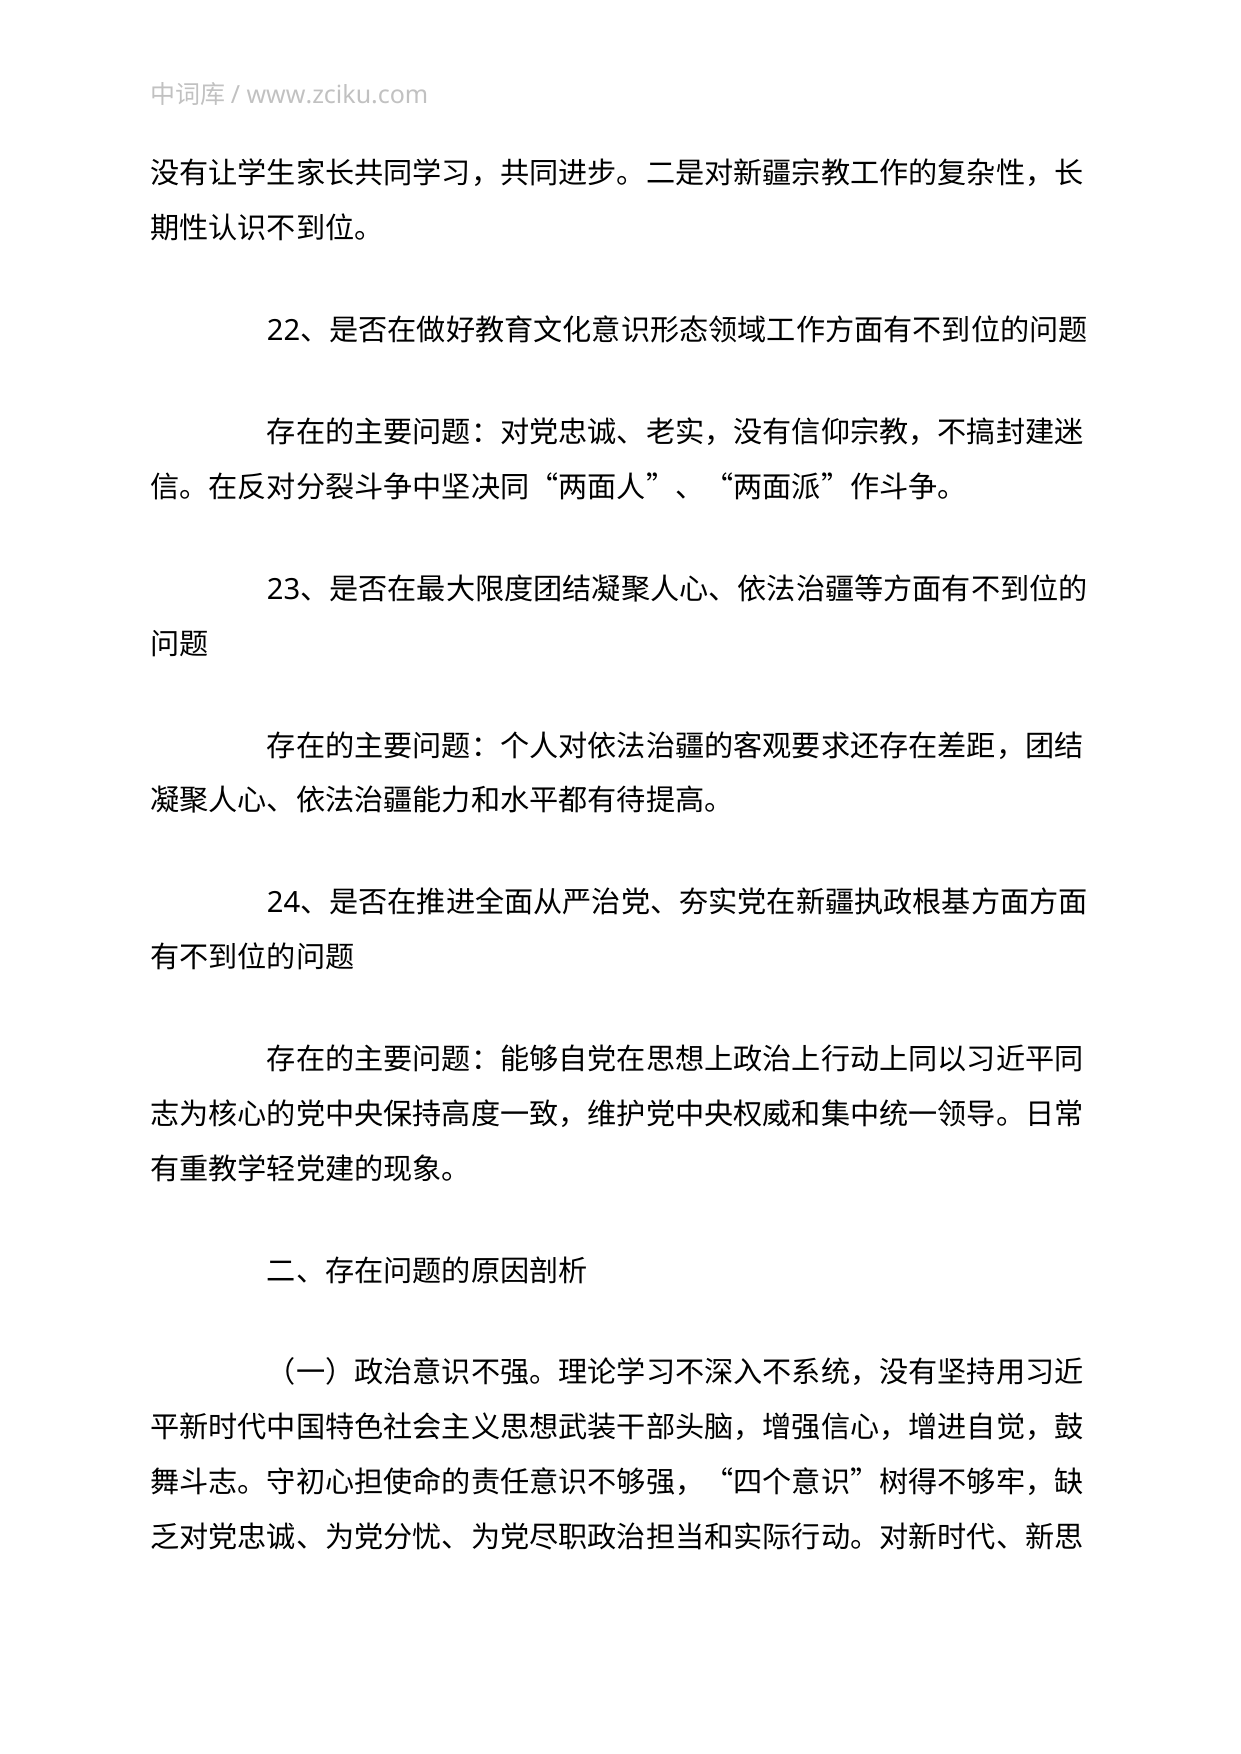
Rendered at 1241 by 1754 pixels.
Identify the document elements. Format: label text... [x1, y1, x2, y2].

text 存在的主要问题：个人对依法治疆的客观要求还存在差距，团结凝聚人心、依法治疆能力和水平都有待提高。 [150, 722, 1090, 819]
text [150, 150, 1090, 247]
text 24、是否在推进全面从严治党、夯实党在新疆执政根基方面方面有不到位的问题 [150, 879, 1090, 976]
text 二、存在问题的原因剖析 [150, 1247, 1090, 1289]
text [150, 1349, 1090, 1556]
text 存在的主要问题：能够自党在思想上政治上行动上同以习近平同志为核心的党中央保持高度一致，维护党中央权威和集中统一领导。日常有重教学轻党建的现象。 [150, 1036, 1090, 1188]
text 23、是否在最大限度团结凝聚人心、依法治疆等方面有不到位的问题 [150, 565, 1090, 663]
text 22、是否在做好教育文化意识形态领域工作方面有不到位的问题 [150, 307, 1090, 349]
text 存在的主要问题：对党忠诚、老实，没有信仰宗教，不搞封建迷信。在反对分裂斗争中坚决同“两面人”、“两面派”作斗争。 [150, 409, 1090, 506]
